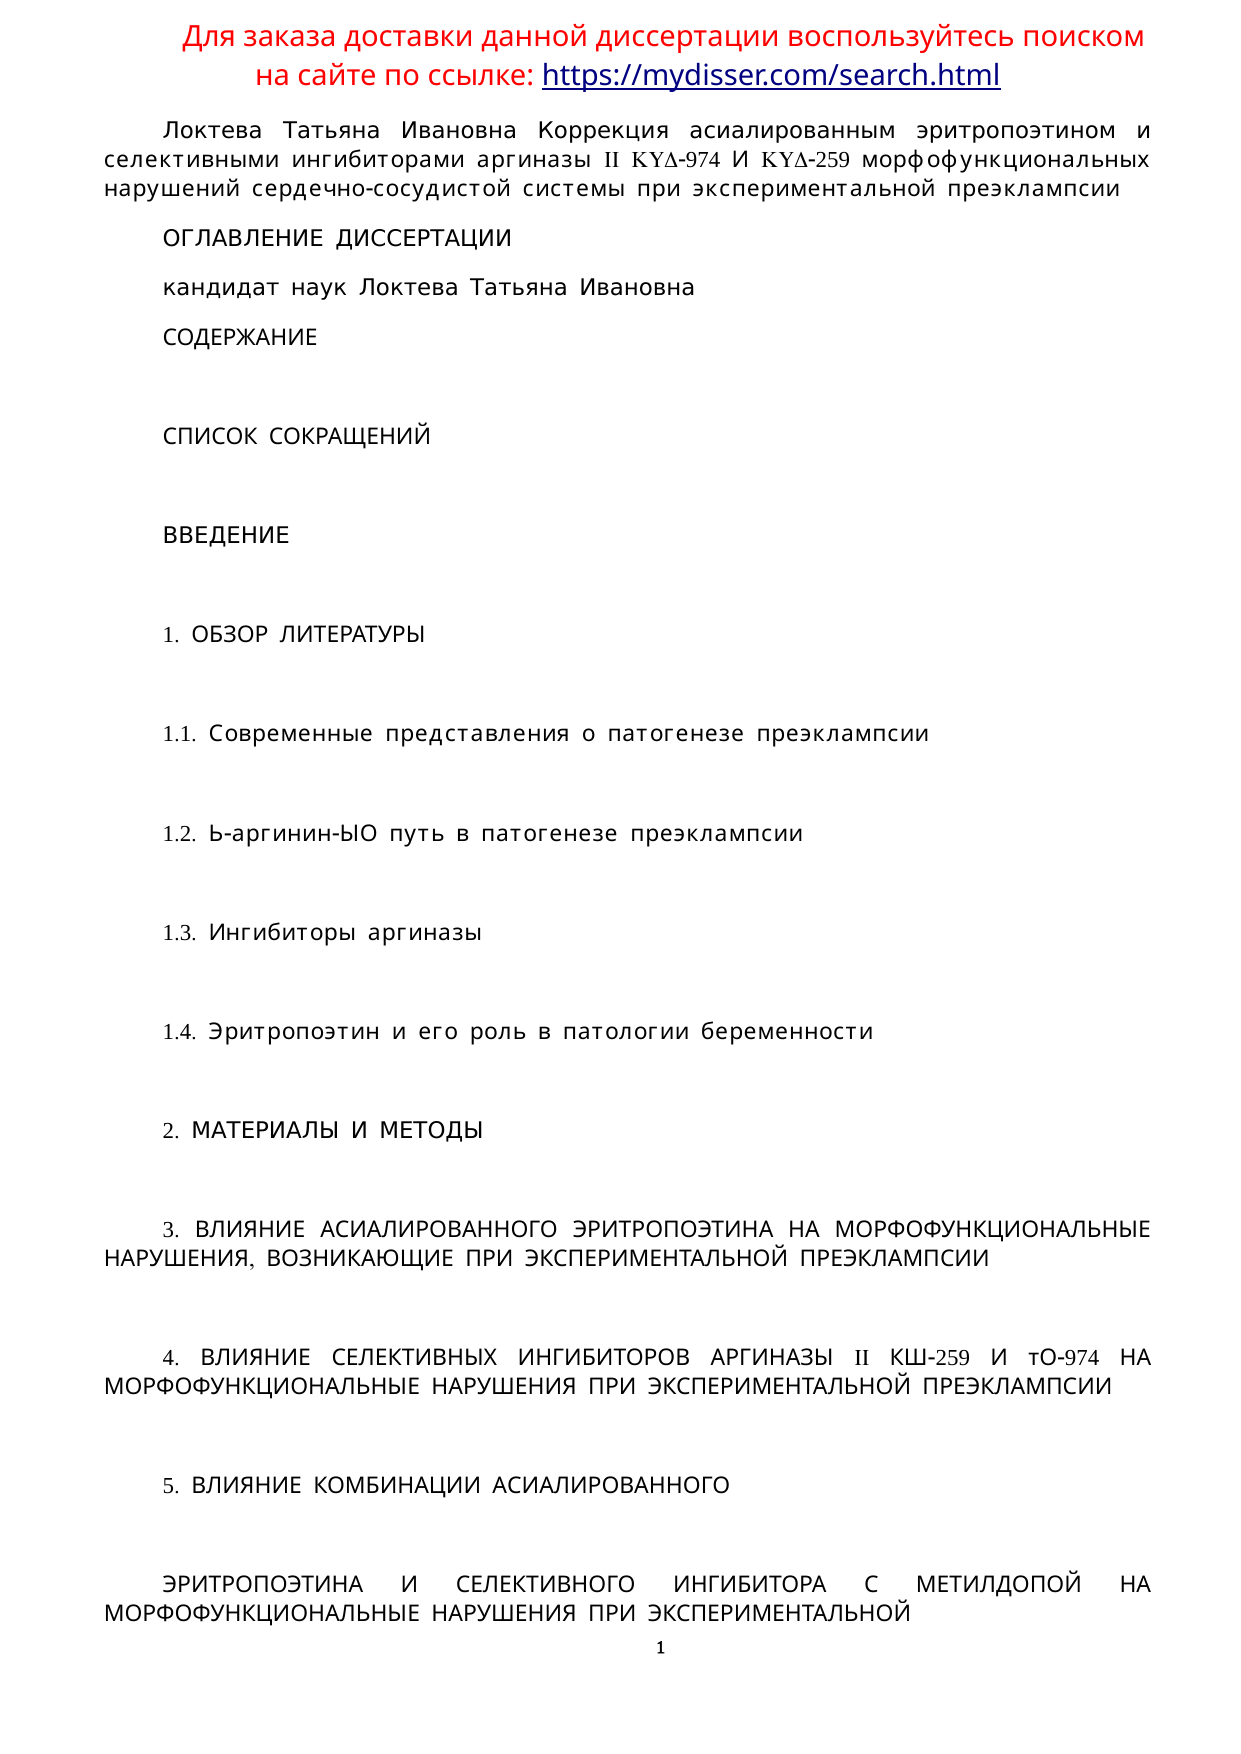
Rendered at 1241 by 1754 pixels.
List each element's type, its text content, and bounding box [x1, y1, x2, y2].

text ЭРИТРОПОЭТИНА И СЕЛЕКТИВНОГО ИНГИБИТОРА С МЕТИЛДОПОЙ НА МОРФОФУНКЦИОНАЛЬНЫЕ НАРУШЕНИЯ ПРИ ЭКСПЕРИМЕНТАЛЬНОЙ [103, 1569, 1152, 1626]
text Локтева Татьяна Ивановна Коррекция асиалированным эритропоэтином и селективными ингибиторами аргиназы II KUD-974 И KUD-259 морфофункциональных нарушений сердечно-сосудистой системы при экспериментальной преэклампсии [103, 115, 1152, 201]
text ВВЕДЕНИЕ [103, 519, 1152, 548]
text СПИСОК СОКРАЩЕНИЙ [103, 420, 1152, 449]
text 1. ОБЗОР ЛИТЕРАТУРЫ [103, 619, 1152, 647]
text 4. ВЛИЯНИЕ СЕЛЕКТИВНЫХ ИНГИБИТОРОВ АРГИНАЗЫ II КШ-259 И тО-974 НА МОРФОФУНКЦИОНАЛЬНЫЕ НАРУШЕНИЯ ПРИ ЭКСПЕРИМЕНТАЛЬНОЙ ПРЕЭКЛАМПСИИ [103, 1342, 1152, 1399]
text 1.4. Эритропоэтин и его роль в патологии беременности [103, 1015, 1152, 1044]
text 5. ВЛИЯНИЕ КОМБИНАЦИИ АСИАЛИРОВАННОГО [103, 1469, 1152, 1498]
text 1.1. Современные представления о патогенезе преэклампсии [103, 718, 1152, 747]
text 1.3. Ингибиторы аргиназы [103, 916, 1152, 945]
text 1.2. Ь-аргинин-ЫО путь в патогенезе преэклампсии [103, 817, 1152, 846]
text ОГЛАВЛЕНИЕ ДИССЕРТАЦИИ [103, 222, 1152, 251]
text СОДЕРЖАНИЕ [103, 321, 1152, 350]
text 3. ВЛИЯНИЕ АСИАЛИРОВАННОГО ЭРИТРОПОЭТИНА НА МОРФОФУНКЦИОНАЛЬНЫЕ НАРУШЕНИЯ, ВОЗНИКАЮЩИЕ ПРИ ЭКСПЕРИМЕНТАЛЬНОЙ ПРЕЭКЛАМПСИИ [103, 1214, 1152, 1271]
text кандидат наук Локтева Татьяна Ивановна [103, 272, 1152, 300]
text 2. МАТЕРИАЛЫ И МЕТОДЫ [103, 1114, 1152, 1143]
